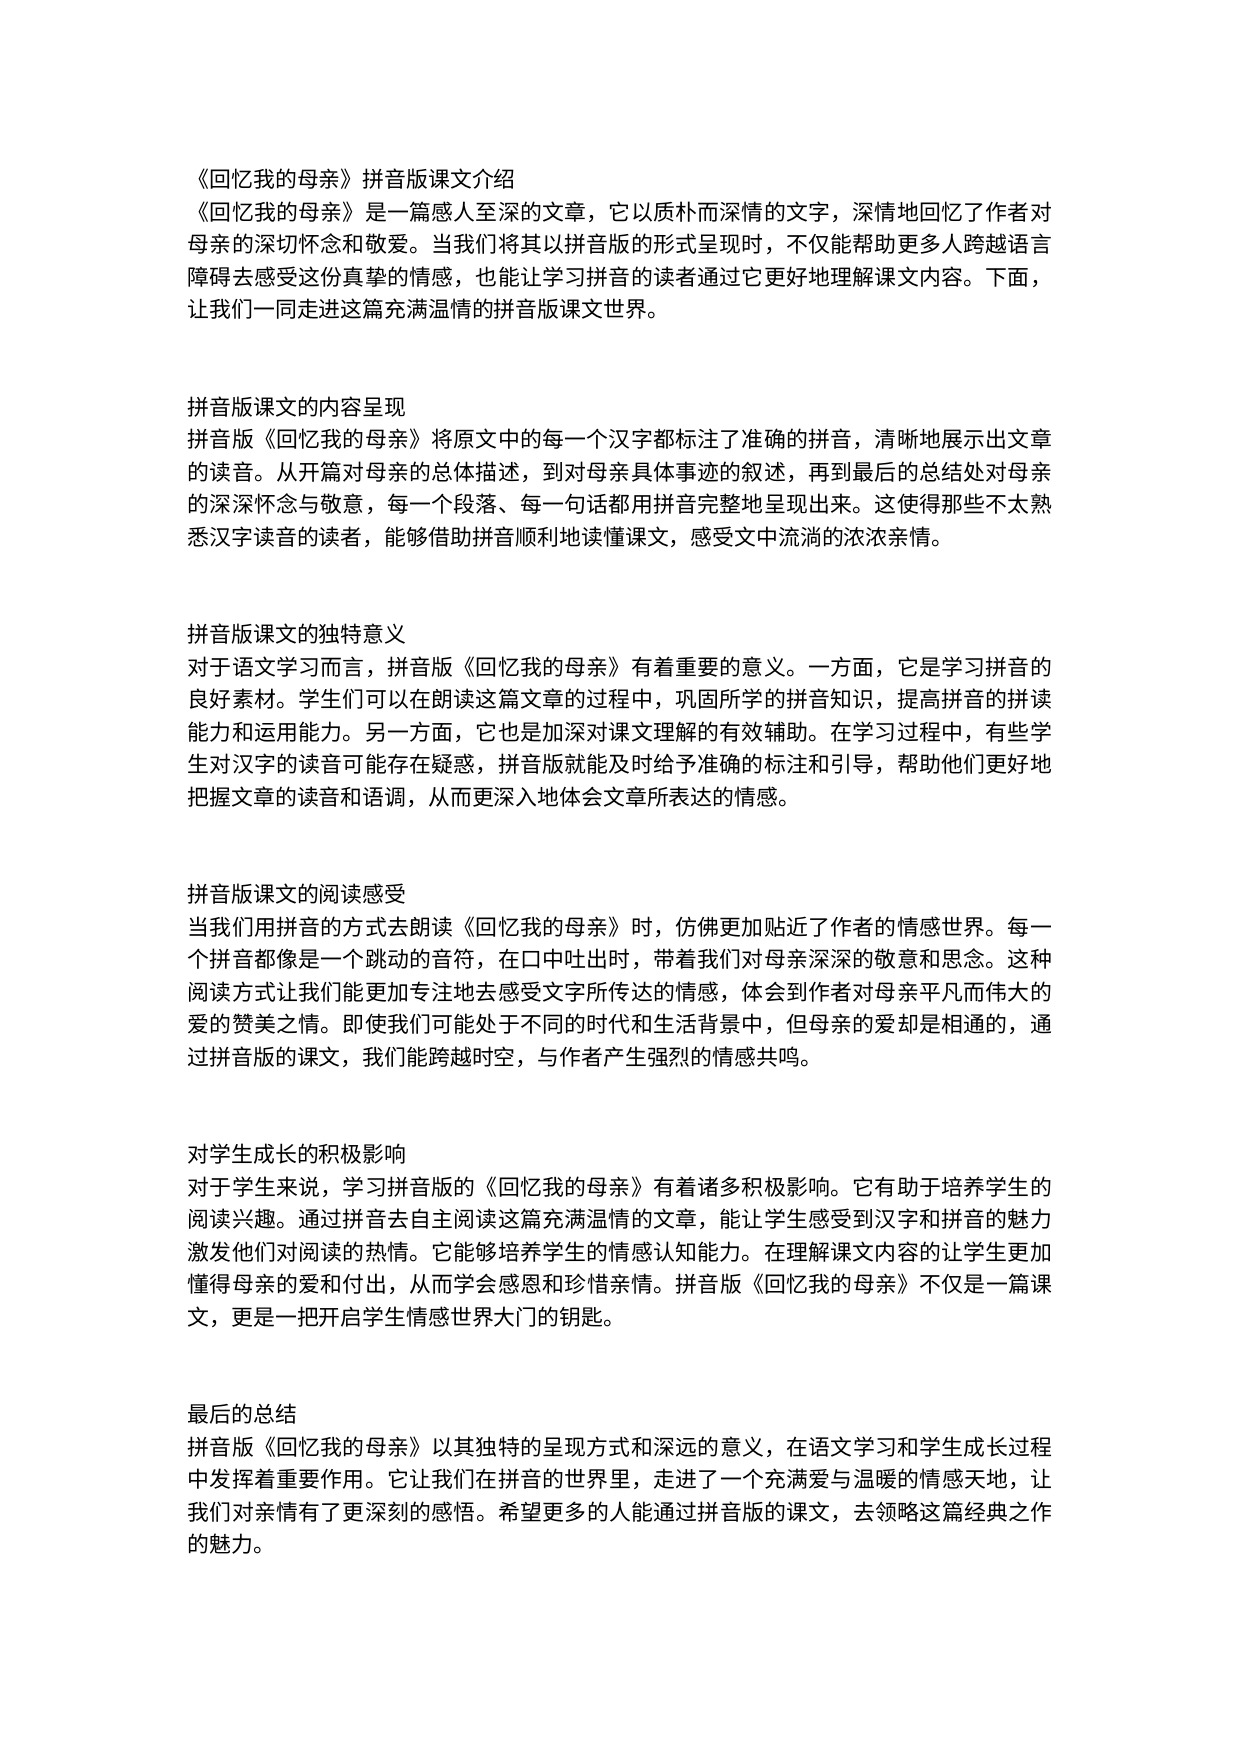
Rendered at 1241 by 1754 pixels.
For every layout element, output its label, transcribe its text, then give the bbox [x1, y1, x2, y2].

text 《回忆我的母亲》拼音版课文介绍 [187, 162, 1053, 194]
text 《回忆我的母亲》是一篇感人至深的文章，它以质朴而深情的文字，深情地回忆了作者对母亲的深切怀念和敬爱。当我们将其以拼音版的形式呈现时，不仅能帮助更多人跨越语言障碍去感受这份真挚的情感，也能让学习拼音的读者通过它更好地理解课文内容。下面，让我们一同走进这篇充满温情的拼音版课文世界。 [187, 194, 1053, 324]
text 拼音版《回忆我的母亲》将原文中的每一个汉字都标注了准确的拼音，清晰地展示出文章的读音。从开篇对母亲的总体描述，到对母亲具体事迹的叙述，再到最后的总结处对母亲的深深怀念与敬意，每一个段落、每一句话都用拼音完整地呈现出来。这使得那些不太熟悉汉字读音的读者，能够借助拼音顺利地读懂课文，感受文中流淌的浓浓亲情。 [187, 422, 1053, 552]
text 拼音版《回忆我的母亲》以其独特的呈现方式和深远的意义，在语文学习和学生成长过程中发挥着重要作用。它让我们在拼音的世界里，走进了一个充满爱与温暖的情感天地，让我们对亲情有了更深刻的感悟。希望更多的人能通过拼音版的课文，去领略这篇经典之作的魅力。 [187, 1429, 1053, 1559]
text 拼音版课文的阅读感受 [187, 877, 1053, 909]
text 对学生成长的积极影响 [187, 1137, 1053, 1169]
text 最后的总结 [187, 1397, 1053, 1429]
text 当我们用拼音的方式去朗读《回忆我的母亲》时，仿佛更加贴近了作者的情感世界。每一个拼音都像是一个跳动的音符，在口中吐出时，带着我们对母亲深深的敬意和思念。这种阅读方式让我们能更加专注地去感受文字所传达的情感，体会到作者对母亲平凡而伟大的爱的赞美之情。即使我们可能处于不同的时代和生活背景中，但母亲的爱却是相通的，通过拼音版的课文，我们能跨越时空，与作者产生强烈的情感共鸣。 [187, 909, 1053, 1072]
text 对于语文学习而言，拼音版《回忆我的母亲》有着重要的意义。一方面，它是学习拼音的良好素材。学生们可以在朗读这篇文章的过程中，巩固所学的拼音知识，提高拼音的拼读能力和运用能力。另一方面，它也是加深对课文理解的有效辅助。在学习过程中，有些学生对汉字的读音可能存在疑惑，拼音版就能及时给予准确的标注和引导，帮助他们更好地把握文章的读音和语调，从而更深入地体会文章所表达的情感。 [187, 649, 1053, 812]
text 拼音版课文的内容呈现 [187, 389, 1053, 422]
text 拼音版课文的独特意义 [187, 617, 1053, 649]
text 对于学生来说，学习拼音版的《回忆我的母亲》有着诸多积极影响。它有助于培养学生的阅读兴趣。通过拼音去自主阅读这篇充满温情的文章，能让学生感受到汉字和拼音的魅力，激发他们对阅读的热情。它能够培养学生的情感认知能力。在理解课文内容的让学生更加懂得母亲的爱和付出，从而学会感恩和珍惜亲情。拼音版《回忆我的母亲》不仅是一篇课文，更是一把开启学生情感世界大门的钥匙。 [187, 1169, 1053, 1332]
